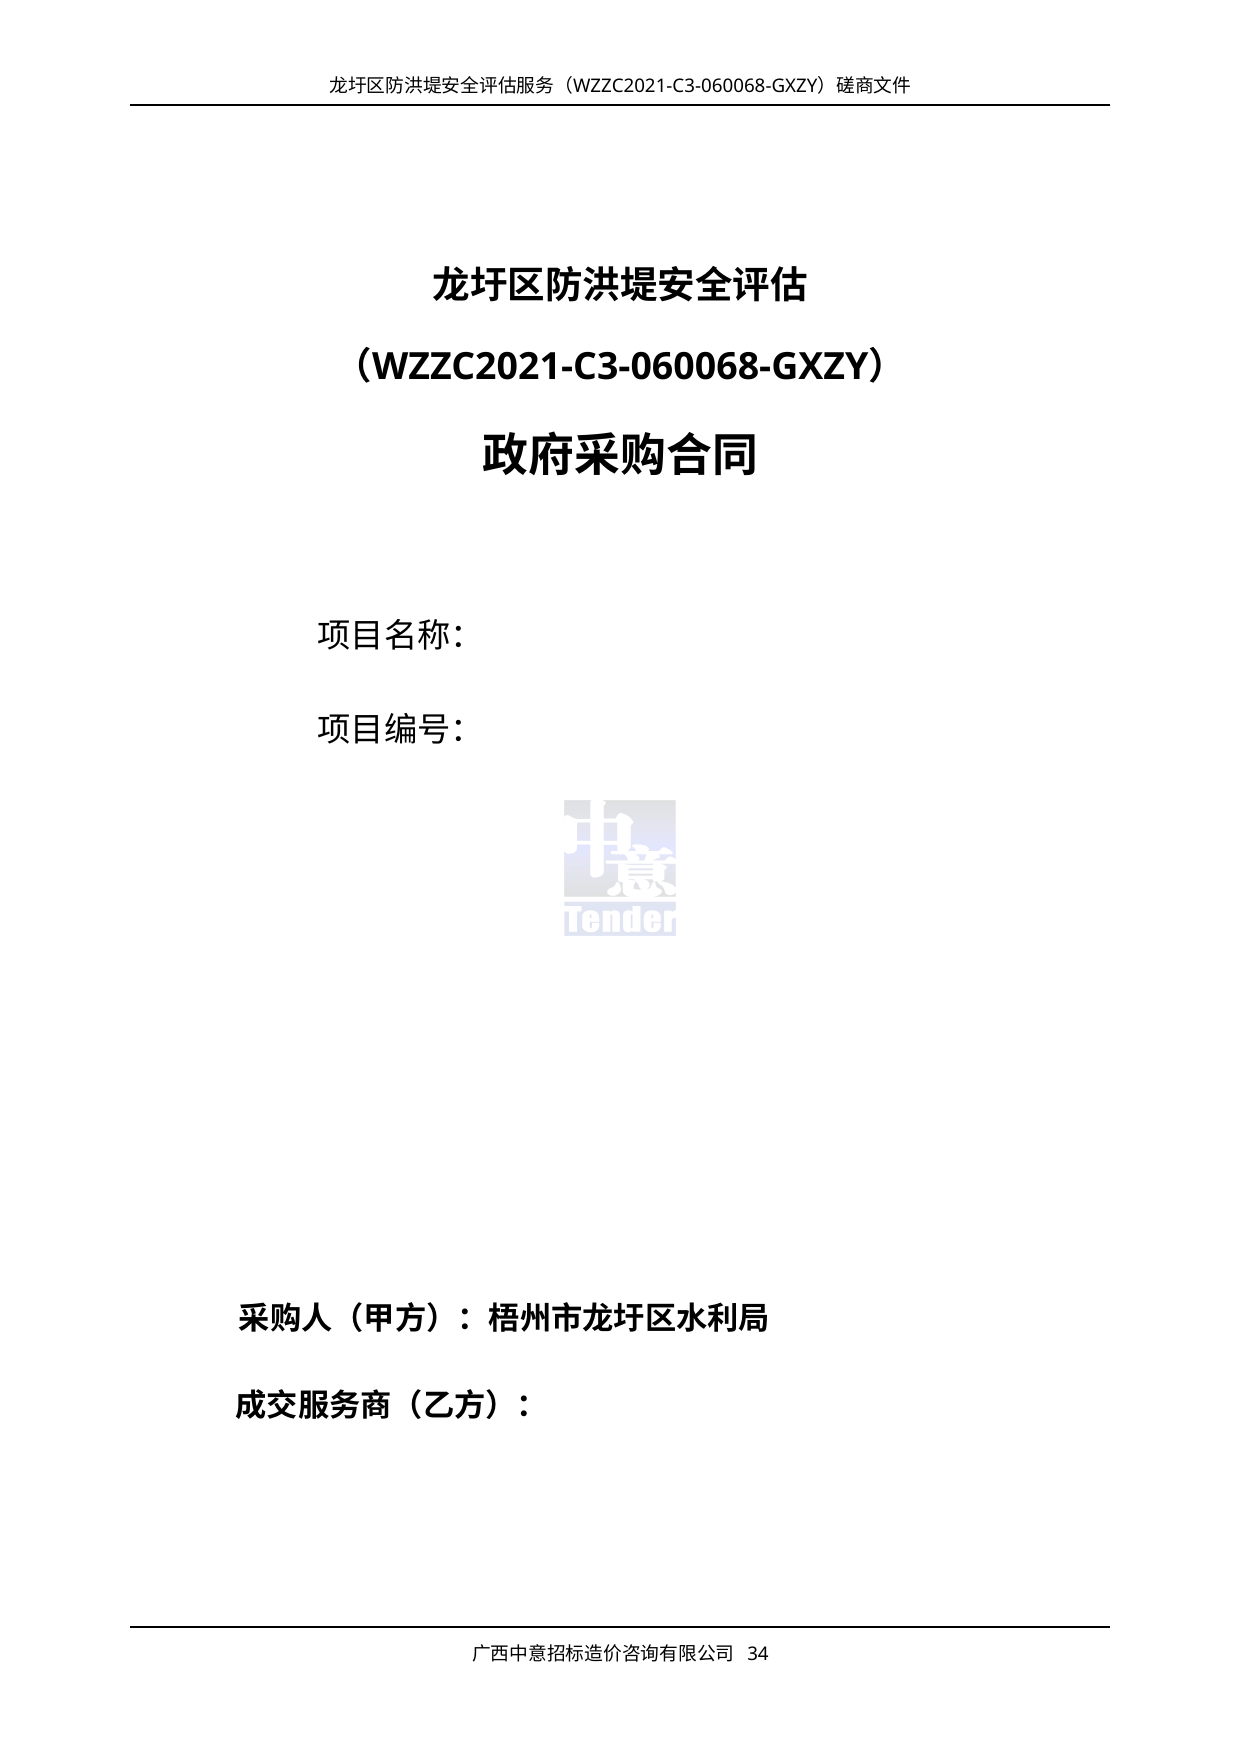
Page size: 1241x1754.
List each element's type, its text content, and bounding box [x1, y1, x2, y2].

text 项目名称： [130, 609, 1110, 657]
text 成交服务商（乙方）： [130, 1381, 955, 1426]
text 项目编号： [130, 703, 1110, 751]
text （WZZC2021-C3-060068-GXZY） [130, 336, 1110, 391]
text 龙圩区防洪堤安全评估 [130, 255, 1110, 309]
text 采购人（甲方）：梧州市龙圩区水利局 [130, 1293, 1110, 1338]
text 政府采购合同 [130, 418, 1110, 484]
